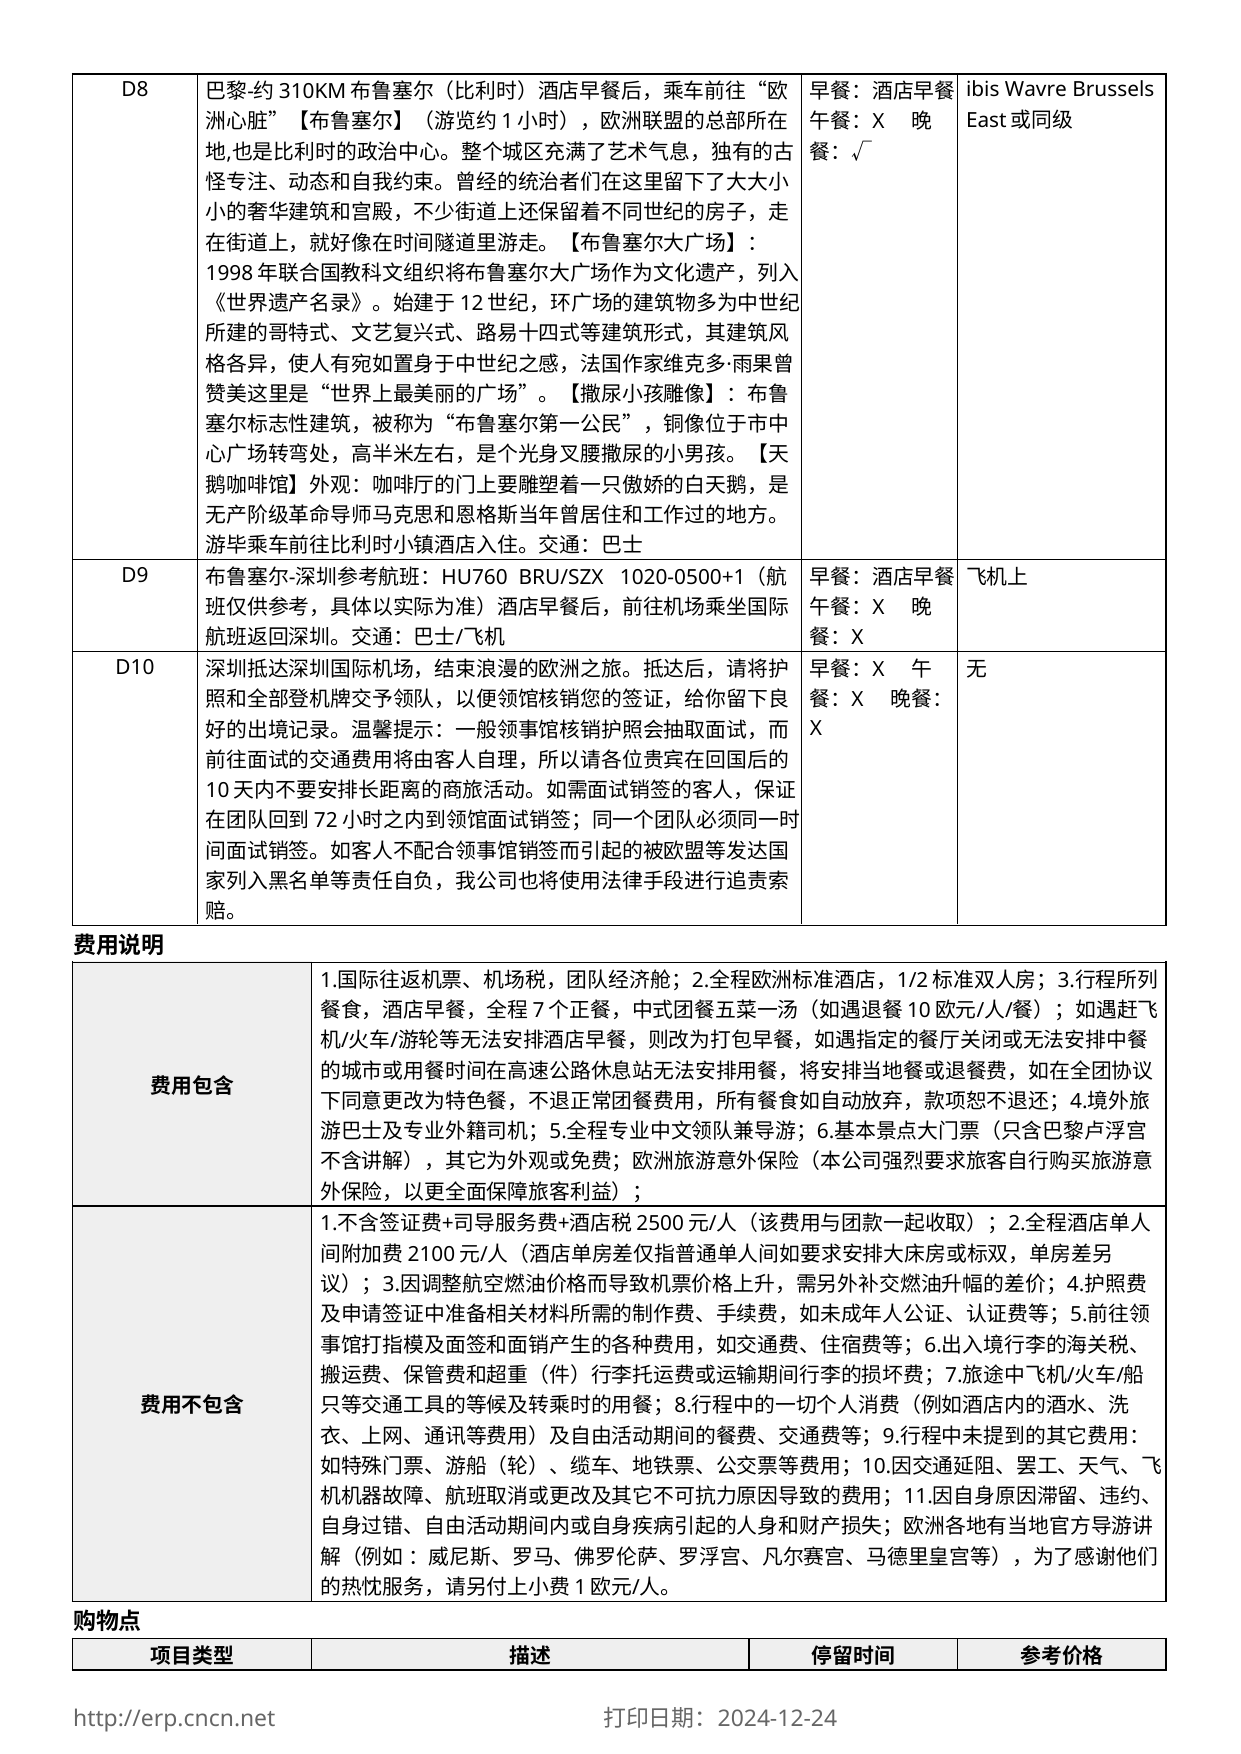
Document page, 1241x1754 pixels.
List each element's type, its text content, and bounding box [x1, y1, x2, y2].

table_header 描述 [312, 1639, 748, 1669]
table_cell 早餐：酒店早餐 午餐：X 晚餐：√ [802, 75, 957, 558]
table_cell D10 [73, 652, 197, 924]
table_header 参考价格 [958, 1639, 1165, 1669]
table_cell 早餐：X 午餐：X 晚餐：X [802, 652, 957, 924]
table_cell 巴黎-约310KM布鲁塞尔（比利时） [198, 75, 801, 558]
table_cell ibis Wavre Brussels East或同级 [958, 75, 1165, 558]
table_cell 深圳 [198, 652, 801, 924]
table_cell D9 [73, 560, 197, 651]
table_cell 1.不含签证费+司导服务费+酒店税2500元/人（该费用与团款一起收取）； [312, 1207, 1165, 1601]
table_header 1.国际往返机票、机场税，团队经济舱； [312, 963, 1165, 1205]
table_cell 无 [958, 652, 1165, 924]
text 购物点 [73, 1603, 1167, 1636]
table_cell 飞机上 [958, 560, 1165, 651]
text 费用说明 [73, 927, 1167, 960]
table_header 停留时间 [750, 1639, 957, 1669]
table_header 项目类型 [73, 1639, 311, 1669]
table_header 费用包含 [73, 963, 311, 1205]
table_cell 布鲁塞尔-深圳 [198, 560, 801, 651]
table_cell 早餐：酒店早餐 午餐：X 晚餐：X [802, 560, 957, 651]
table_cell 费用不包含 [73, 1207, 311, 1601]
table_cell D8 [73, 75, 197, 558]
